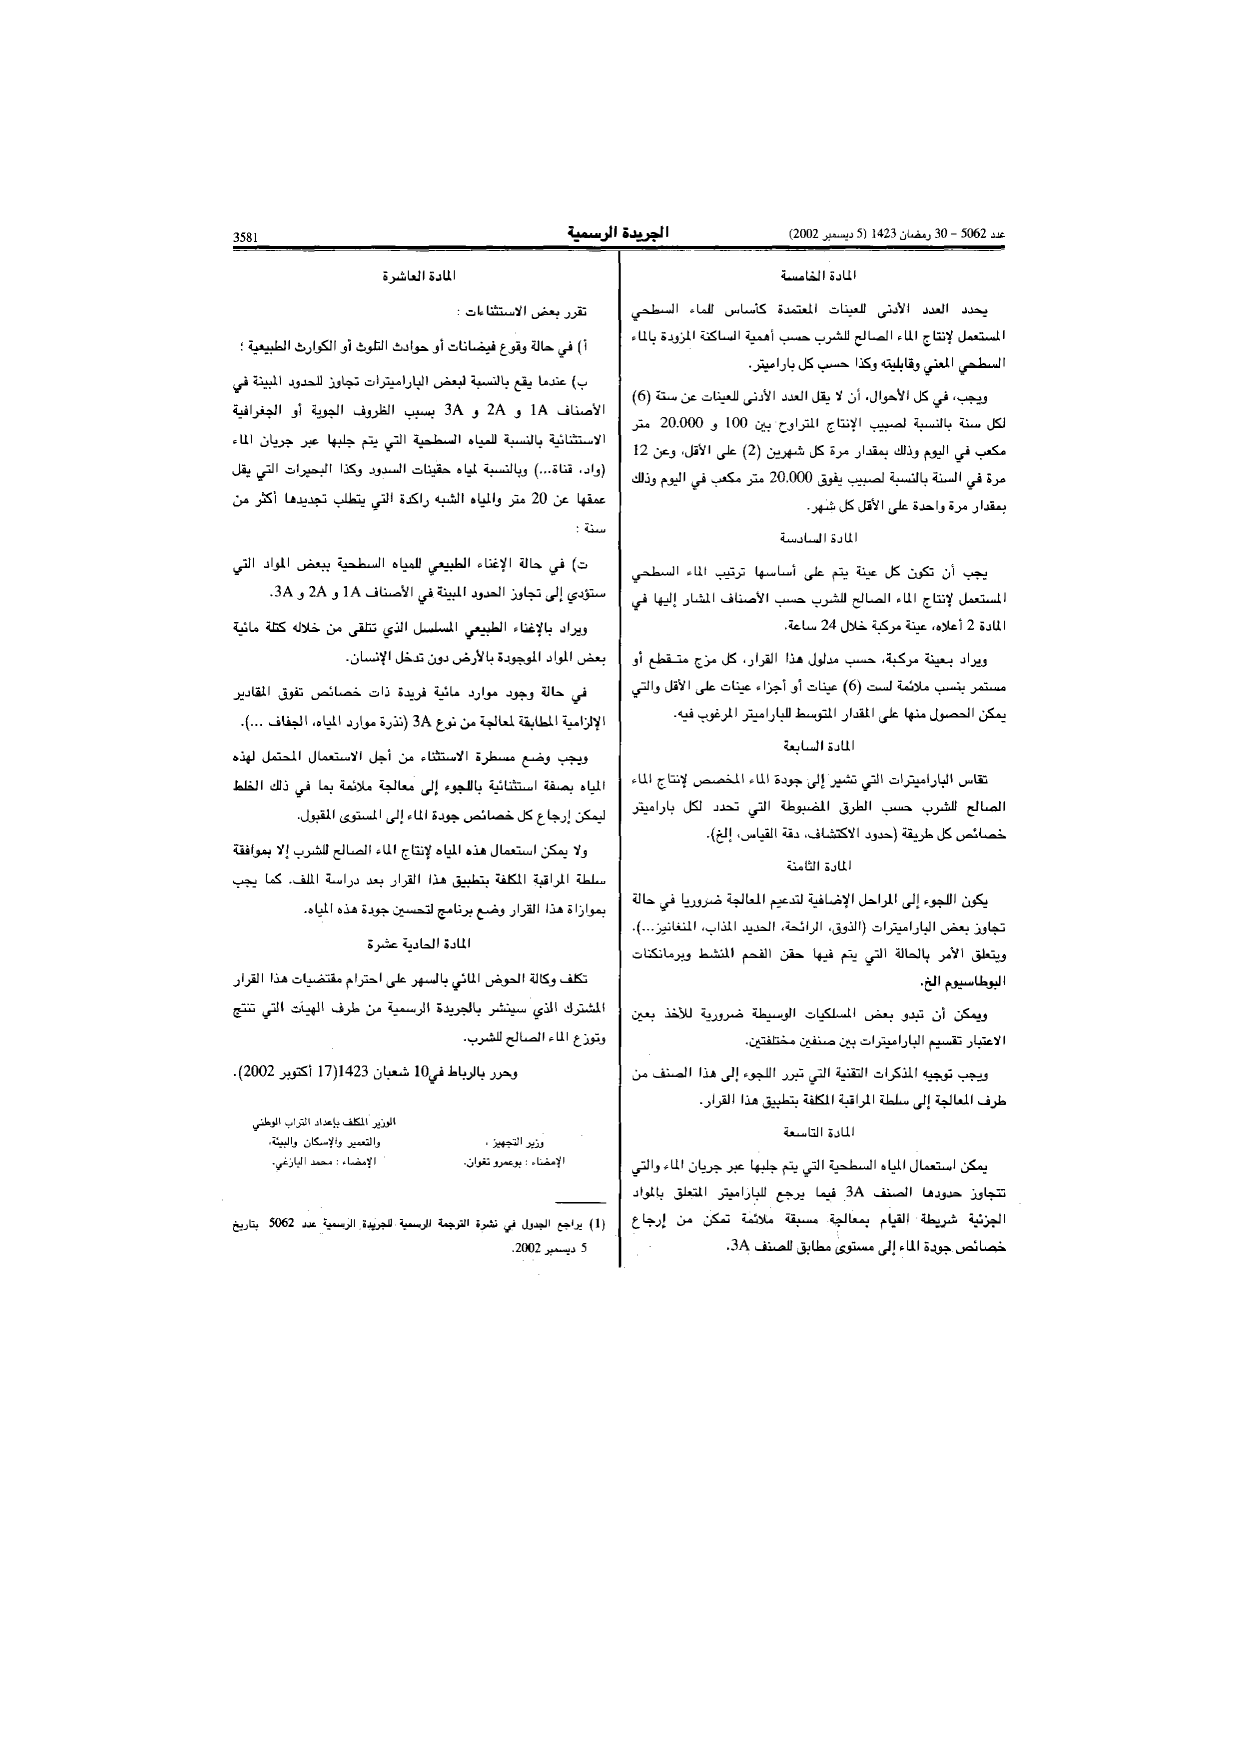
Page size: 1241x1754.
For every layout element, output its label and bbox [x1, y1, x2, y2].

picture [147, 147, 1092, 1381]
